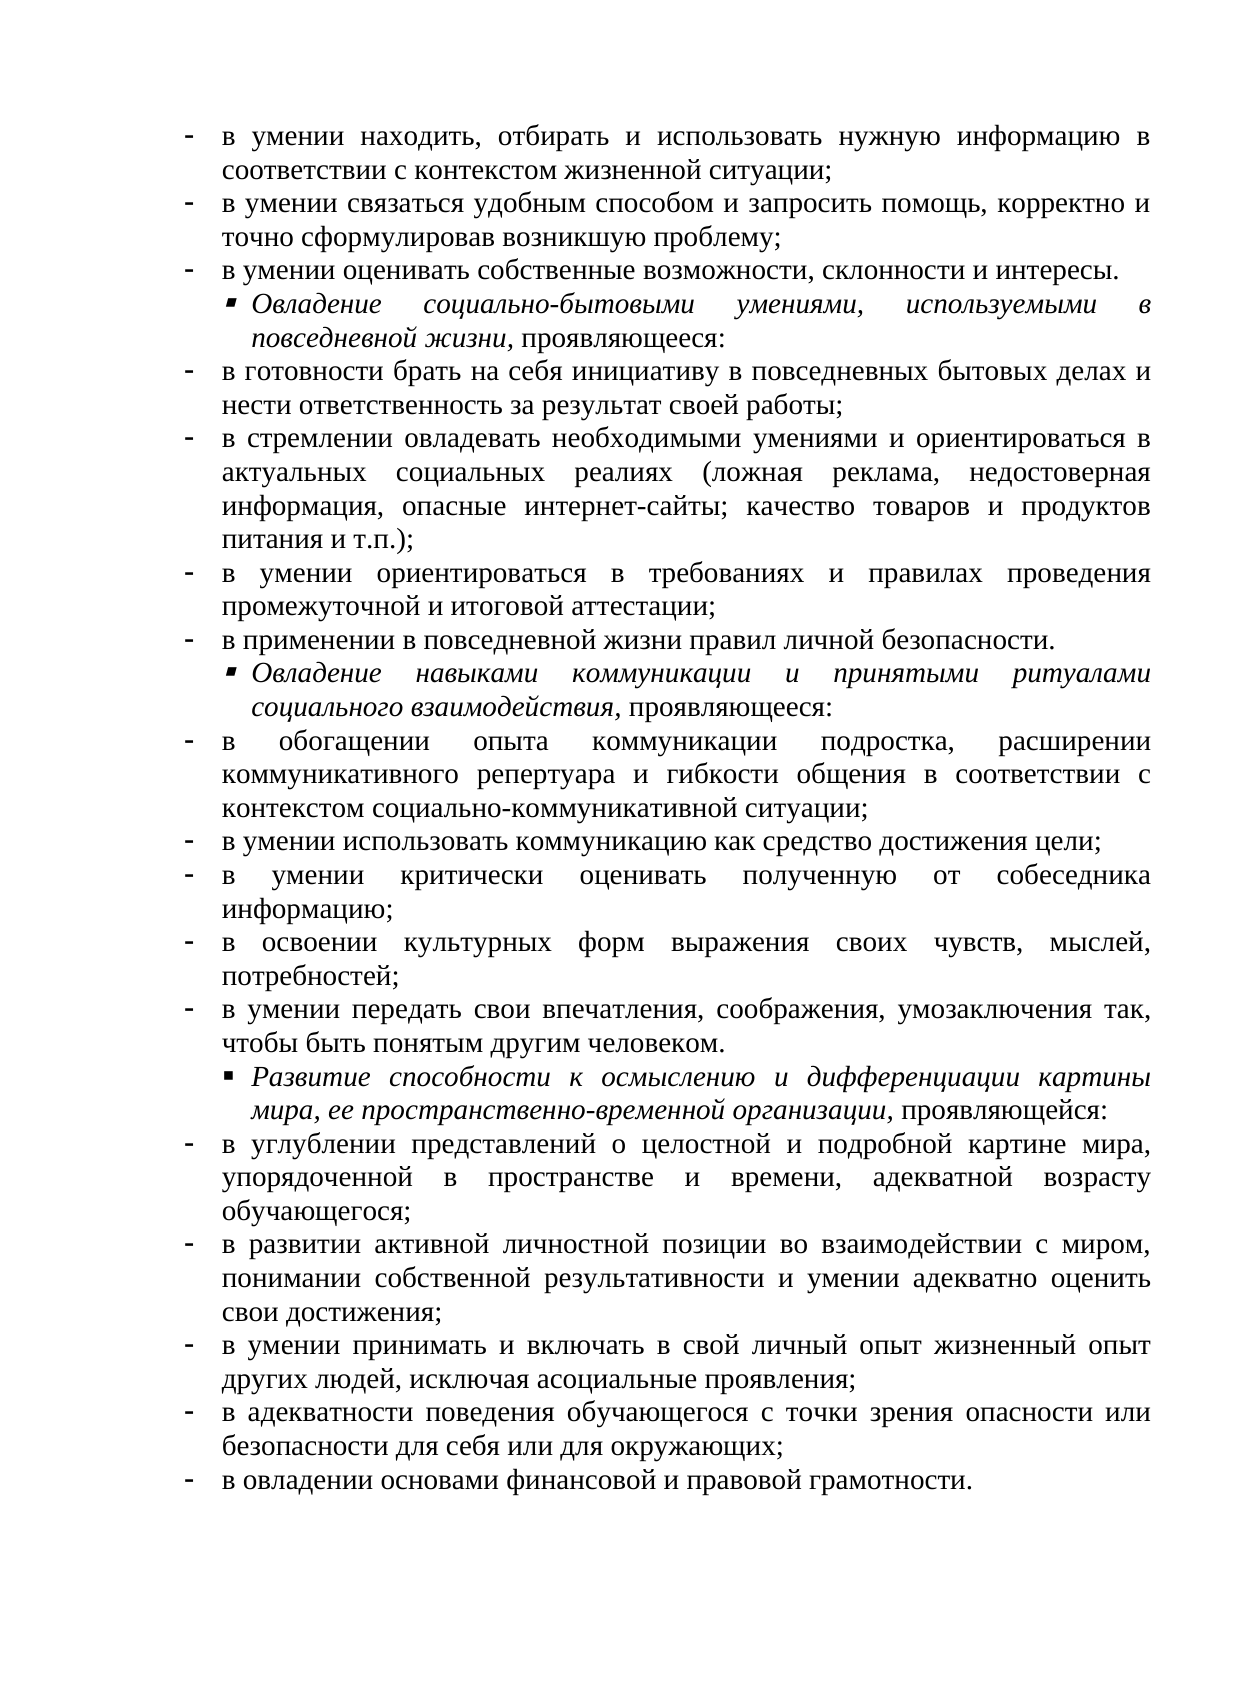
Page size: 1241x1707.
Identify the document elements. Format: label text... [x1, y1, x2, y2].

list в углублении представлений о целостной и подробной картине мира, упорядоченной в пространстве и времени, адекватной возрасту обучающегося; [184, 1126, 1152, 1227]
list в умении передать свои впечатления, соображения, умозаключения так, чтобы быть понятым другим человеком. [184, 992, 1152, 1059]
list в применении в повседневной жизни правил личной безопасности. [184, 622, 1152, 656]
list в адекватности поведения обучающегося с точки зрения опасности или безопасности для себя или для окружающих; [184, 1394, 1152, 1462]
list в умении критически оценивать полученную от собеседника информацию; [184, 857, 1152, 924]
list в стремлении овладевать необходимыми умениями и ориентироваться в актуальных социальных реалиях (ложная реклама, недостоверная информация, опасные интернет-сайты; качество товаров и продуктов питания и т.п.); [184, 421, 1152, 555]
list Развитие способности к осмыслению и дифференциации картины мира, ее пространственно-временной организации, проявляющейся: [222, 1059, 1152, 1126]
list в готовности брать на себя инициативу в повседневных бытовых делах и нести ответственность за результат своей работы; [184, 353, 1152, 421]
list в обогащении опыта коммуникации подростка, расширении коммуникативного репертуара и гибкости общения в соответствии с контекстом социально-коммуникативной ситуации; [184, 723, 1152, 823]
list в умении оценивать собственные возможности, склонности и интересы. [184, 252, 1152, 286]
list Овладение навыками коммуникации и принятыми ритуалами социального взаимодействия, проявляющееся: [222, 656, 1152, 723]
list в умении ориентироваться в требованиях и правилах проведения промежуточной и итоговой аттестации; [184, 555, 1152, 622]
list в умении связаться удобным способом и запросить помощь, корректно и точно сформулировав возникшую проблему; [184, 185, 1152, 252]
list в овладении основами финансовой и правовой грамотности. [184, 1462, 1152, 1495]
list в умении использовать коммуникацию как средство достижения цели; [184, 823, 1152, 857]
list в освоении культурных форм выражения своих чувств, мыслей, потребностей; [184, 924, 1152, 992]
list в умении находить, отбирать и использовать нужную информацию в соответствии с контекстом жизненной ситуации; [184, 118, 1152, 185]
list Овладение социально-бытовыми умениями, используемыми в повседневной жизни, проявляющееся: [222, 286, 1152, 353]
list в умении принимать и включать в свой личный опыт жизненный опыт других людей, исключая асоциальные проявления; [184, 1327, 1152, 1394]
list в развитии активной личностной позиции во взаимодействии с миром, понимании собственной результативности и умении адекватно оценить свои достижения; [184, 1227, 1152, 1327]
